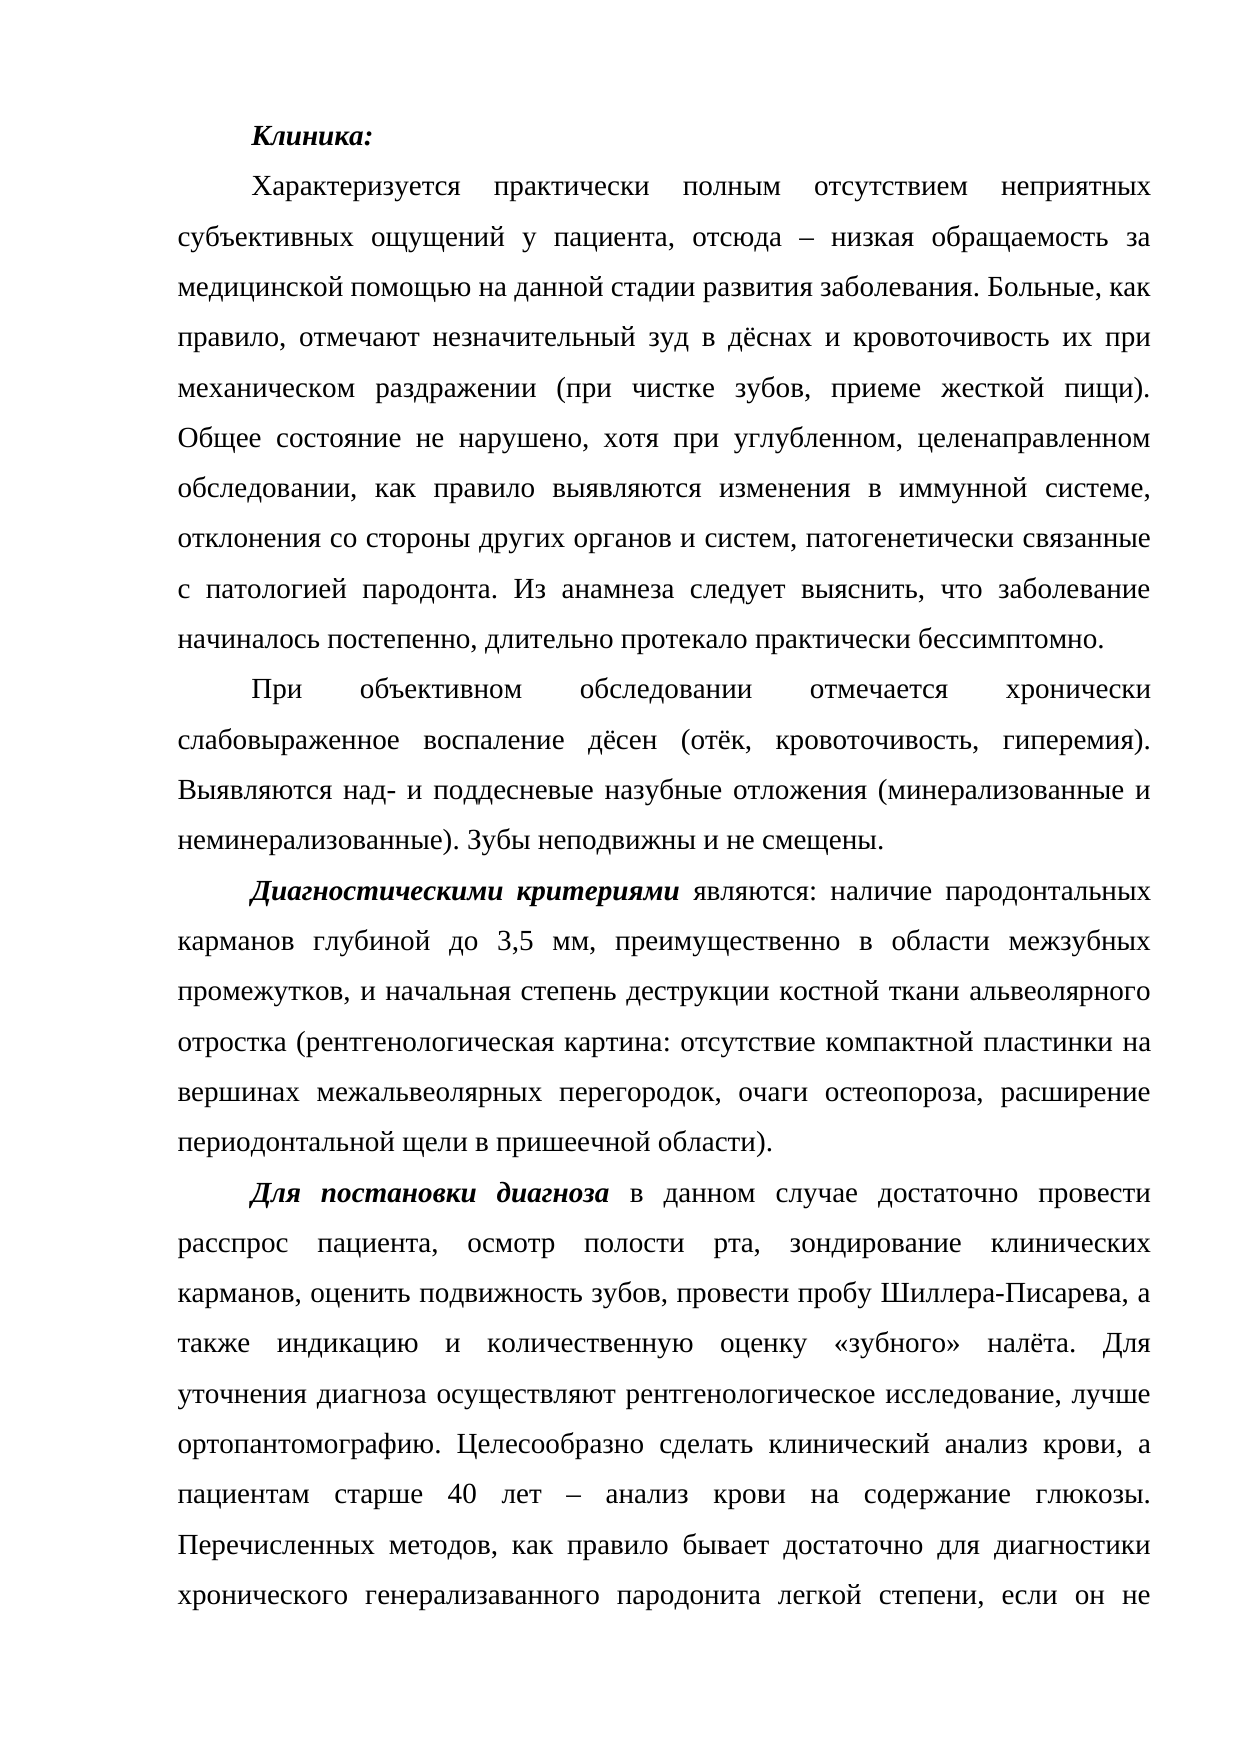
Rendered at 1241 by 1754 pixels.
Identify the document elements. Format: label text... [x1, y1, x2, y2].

text Клиника: [177, 118, 1152, 152]
text Диагностическими критериями являются: наличие пародонтальных карманов глубиной до 3,5 мм, преимущественно в области межзубных промежутков, и начальная степень деструкции костной ткани альвеолярного отростка (рентгенологическая картина: отсутствие компактной пластинки на вершинах межальвеолярных перегородок, очаги остеопороза, расширение периодонтальной щели в пришеечной области). [177, 873, 1152, 1158]
text Характеризуется практически полным отсутствием неприятных субъективных ощущений у пациента, отсюда – низкая обращаемость за медицинской помощью на данной стадии развития заболевания. Больные, как правило, отмечают незначительный зуд в дёснах и кровоточивость их при механическом раздражении (при чистке зубов, приеме жесткой пищи). Общее состояние не нарушено, хотя при углубленном, целенаправленном обследовании, как правило выявляются изменения в иммунной системе, отклонения со стороны других органов и систем, патогенетически связанные с патологией пародонта. Из анамнеза следует выяснить, что заболевание начиналось постепенно, длительно протекало практически бессимптомно. [177, 168, 1152, 655]
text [177, 1175, 1152, 1611]
text При объективном обследовании отмечается хронически слабовыраженное воспаление дёсен (отёк, кровоточивость, гиперемия). Выявляются над- и поддесневые назубные отложения (минерализованные и неминерализованные). Зубы неподвижны и не смещены. [177, 672, 1152, 856]
